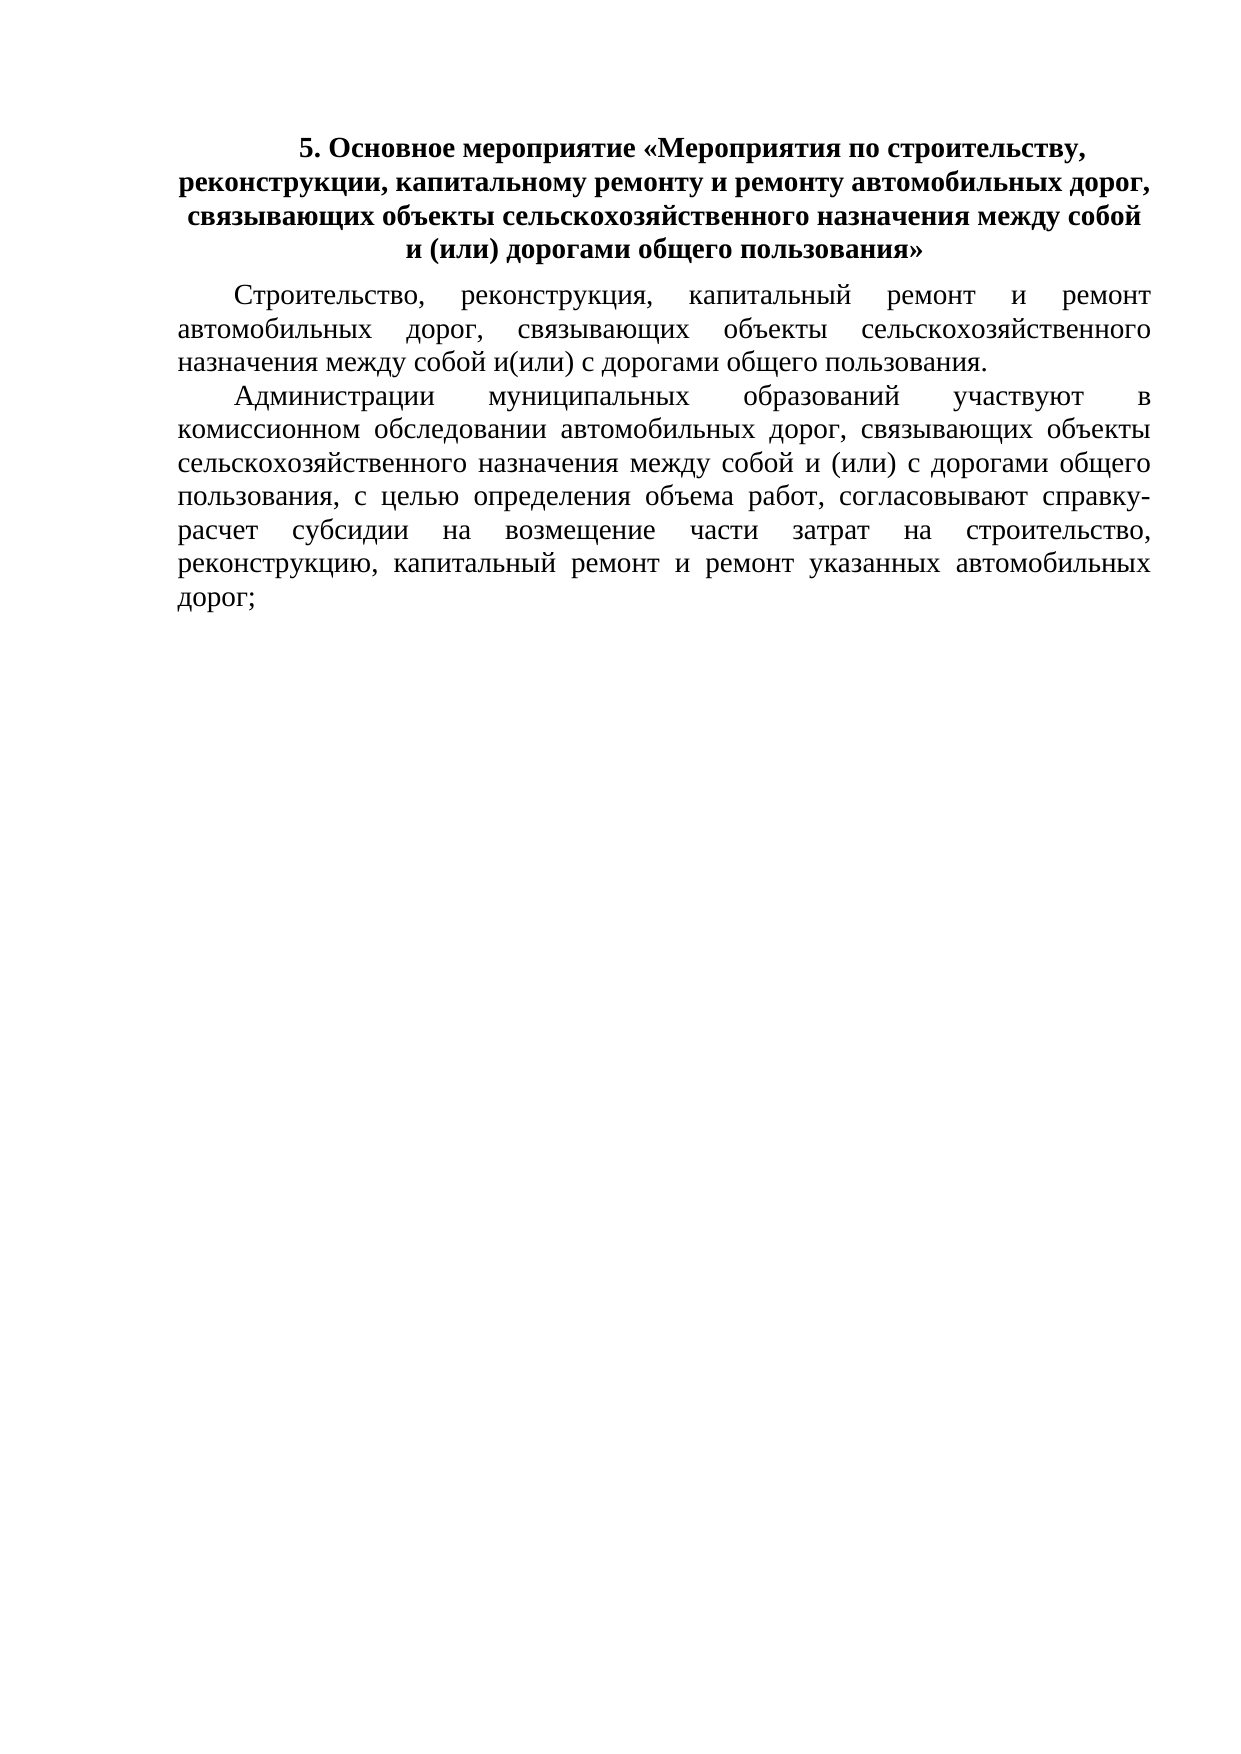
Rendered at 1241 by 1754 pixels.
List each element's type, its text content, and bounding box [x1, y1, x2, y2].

text Администрации муниципальных образований участвуют в комиссионном обследовании автомобильных дорог, связывающих объекты сельскохозяйственного назначения между собой и (или) с дорогами общего пользования, с целью определения объема работ, согласовывают справку-расчет субсидии на возмещение части затрат на строительство, реконструкцию, капитальный ремонт и ремонт указанных автомобильных дорог; [177, 378, 1152, 613]
text Строительство, реконструкция, капитальный ремонт и ремонт автомобильных дорог, связывающих объекты сельскохозяйственного назначения между собой и(или) с дорогами общего пользования. [177, 277, 1152, 378]
text 5. Основное мероприятие «Мероприятия по строительству, реконструкции, капитальному ремонту и ремонту автомобильных дорог, связывающих объекты сельскохозяйственного назначения между собой и (или) дорогами общего пользования» [177, 131, 1152, 265]
